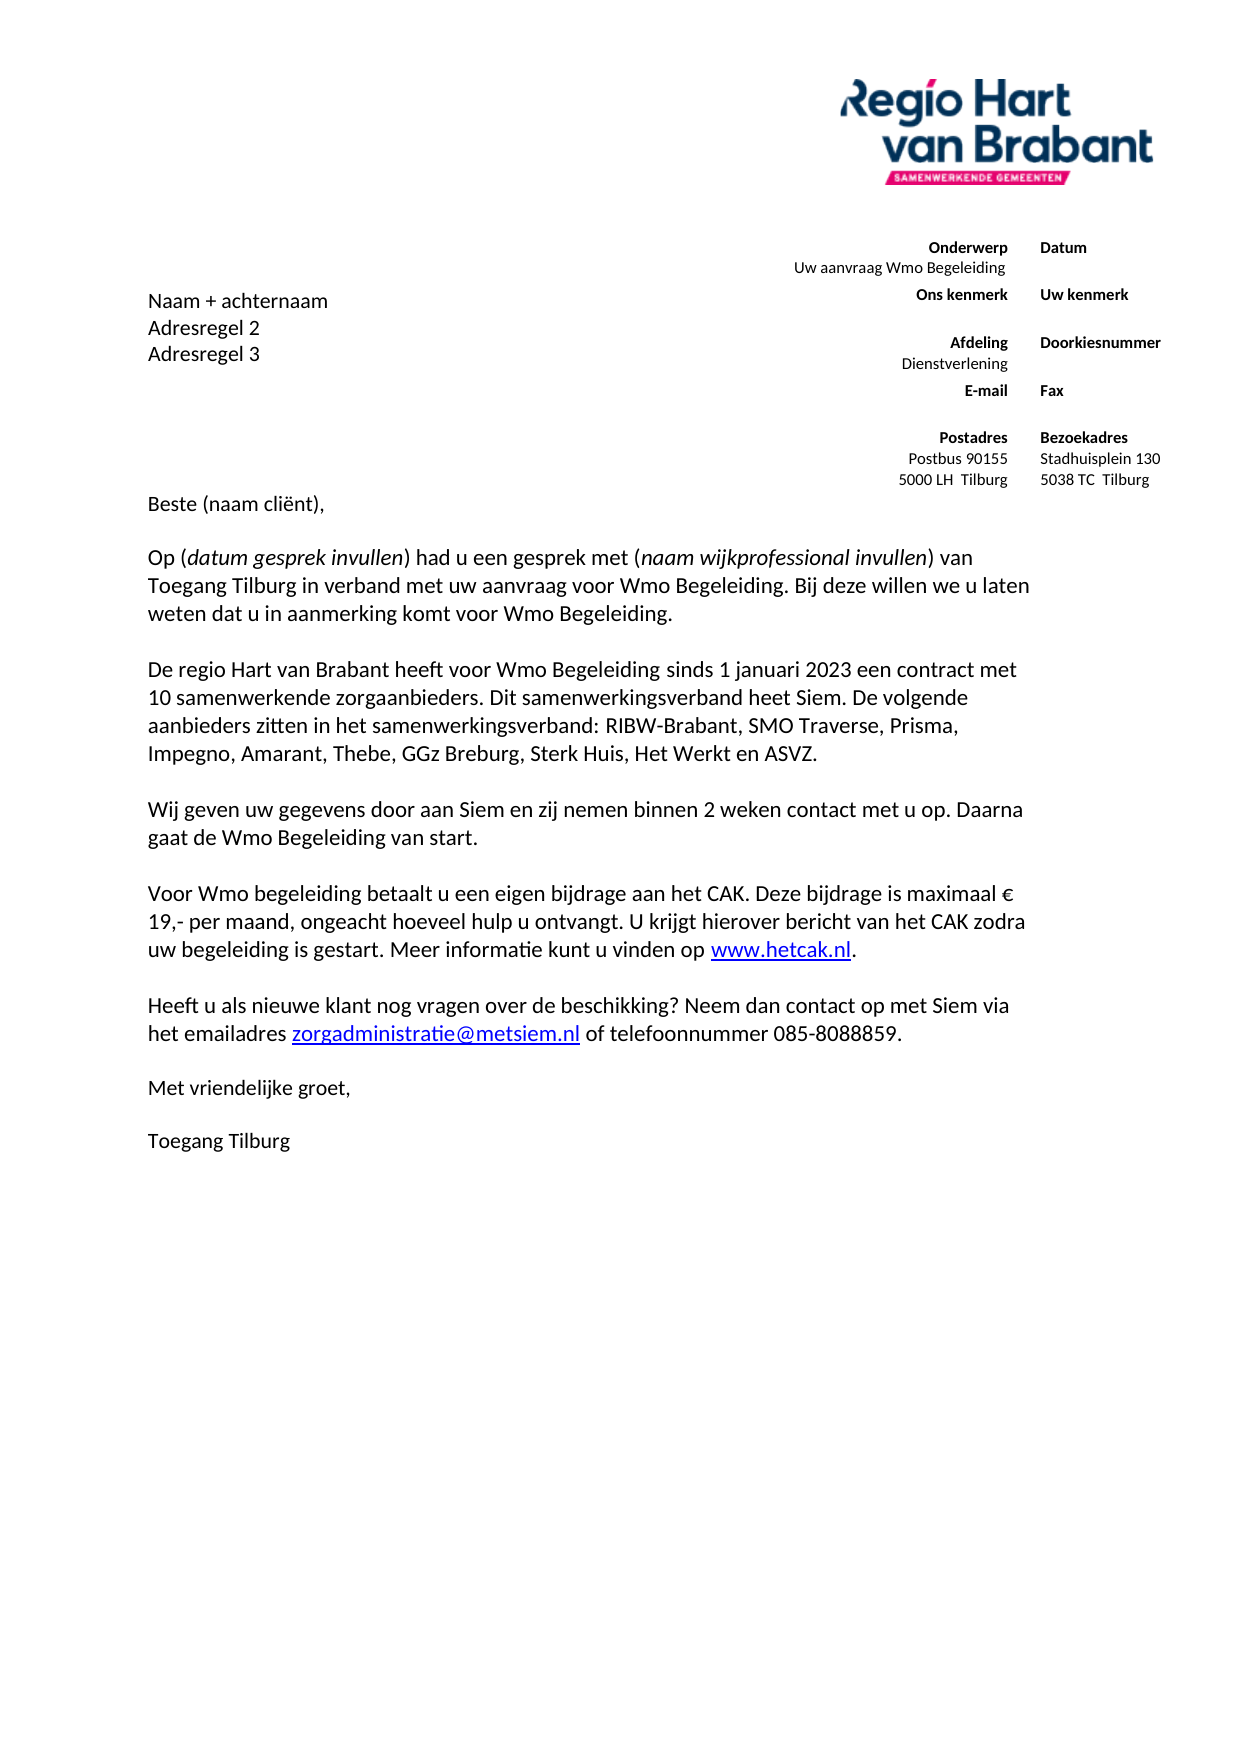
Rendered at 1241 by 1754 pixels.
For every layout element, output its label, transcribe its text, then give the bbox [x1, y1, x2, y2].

text Op (datum gesprek invullen) had u een gesprek met (naam wijkprofessional invullen) van Toegang Tilburg in verband met uw aanvraag voor Wmo Begeleiding. Bij deze willen we u laten weten dat u in aanmerking komt voor Wmo Begeleiding. [148, 543, 1033, 627]
text Voor Wmo begeleiding betaalt u een eigen bijdrage aan het CAK. Deze bijdrage is maximaal € 19,- per maand, ongeacht hoeveel hulp u ontvangt. U krijgt hierover bericht van het CAK zodra uw begeleiding is gestart. Meer informatie kunt u vinden op www.hetcak.nl. [148, 879, 1033, 963]
picture [840, 79, 1154, 185]
text Beste (naam cliënt), [148, 315, 1033, 516]
text Heeft u als nieuwe klant nog vragen over de beschikking? Neem dan contact op met Siem via het emailadres zorgadministratie@metsiem.nl of telefoonnummer 085-8088859. [148, 991, 1033, 1047]
text Toegang Tilburg [148, 1127, 1033, 1154]
text Met vriendelijke groet, [148, 1074, 1033, 1101]
text De regio Hart van Brabant heeft voor Wmo Begeleiding sinds 1 januari 2023 een contract met 10 samenwerkende zorgaanbieders. Dit samenwerkingsverband heet Siem. De volgende aanbieders zitten in het samenwerkingsverband: RIBW-Brabant, SMO Traverse, Prisma, Impegno, Amarant, Thebe, GGz Breburg, Sterk Huis, Het Werkt en ASVZ. Wij geven uw gegevens door aan Siem en zij nemen binnen 2 weken contact met u op. Daarna gaat de Wmo Begeleiding van start. [148, 627, 1033, 851]
